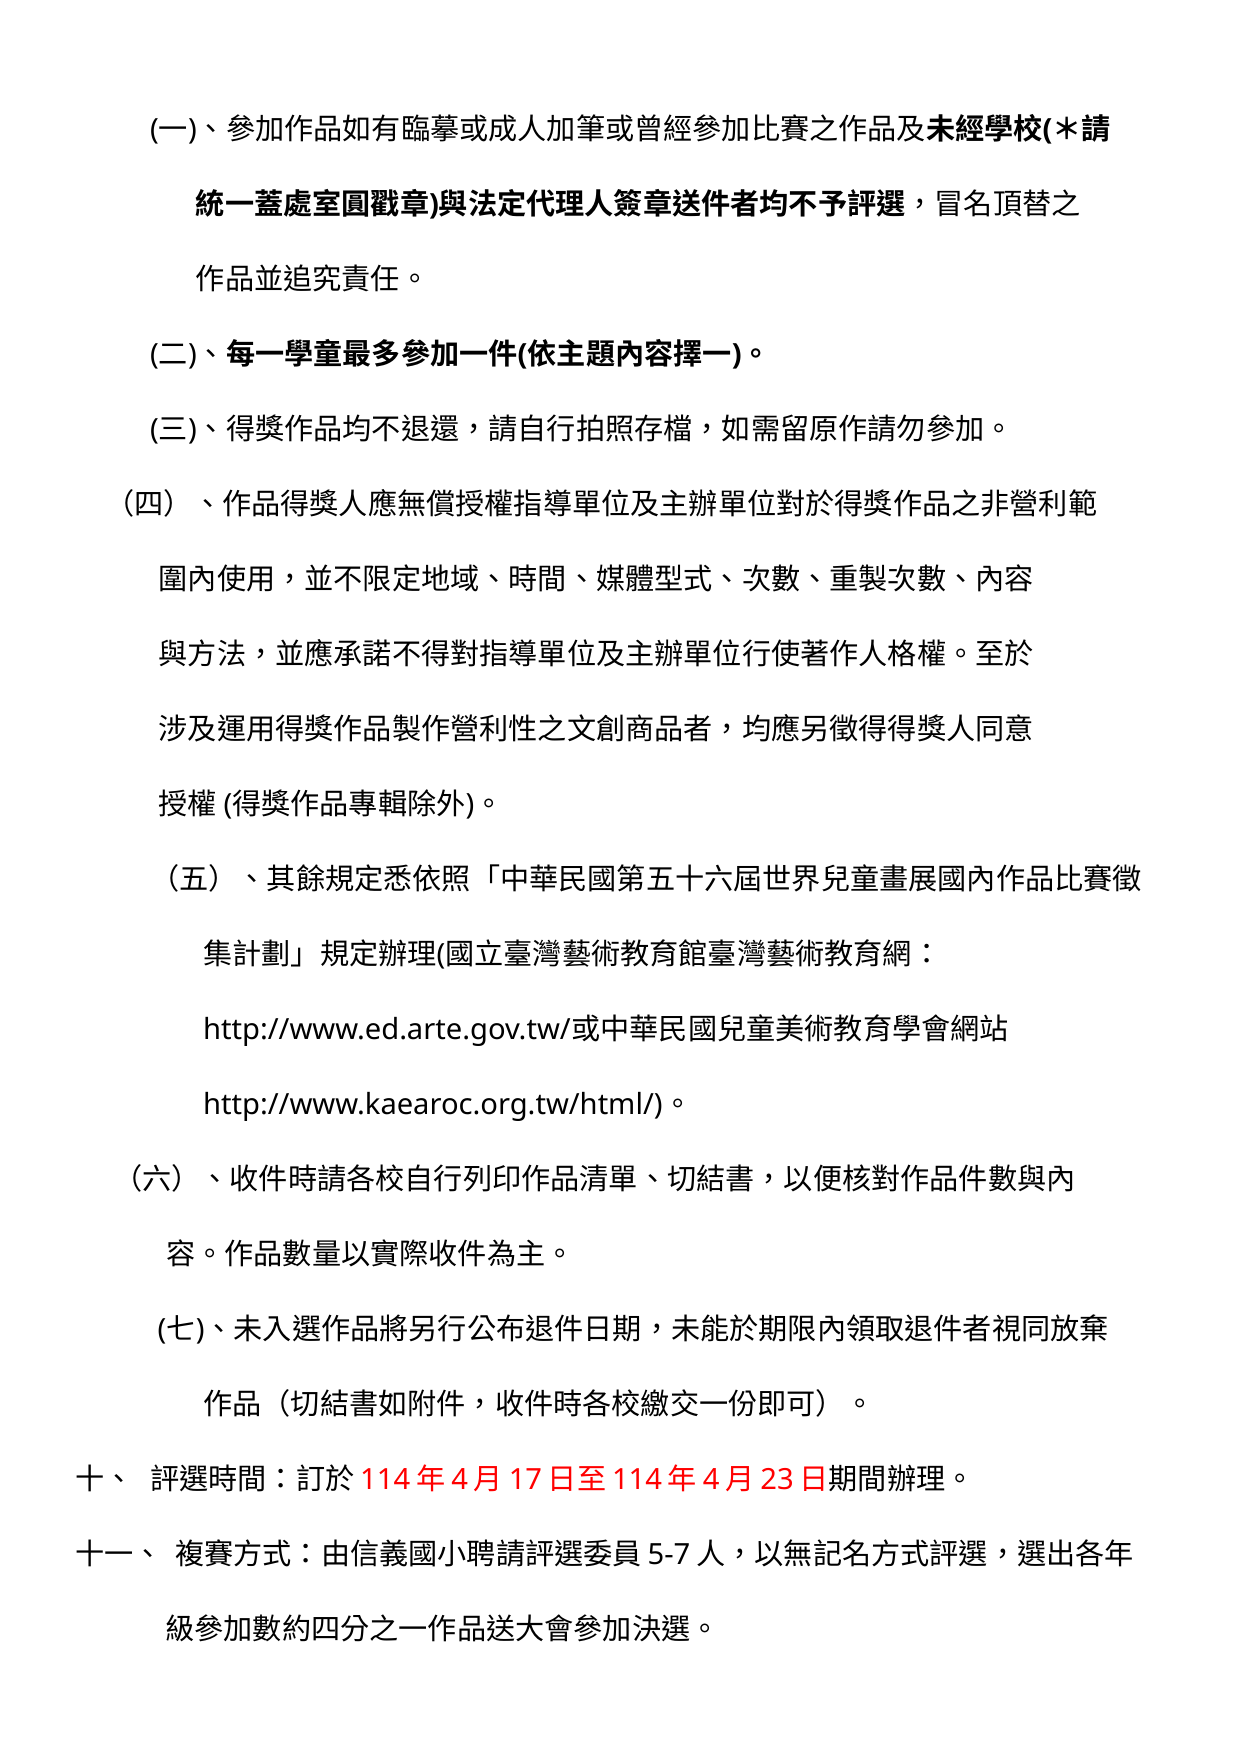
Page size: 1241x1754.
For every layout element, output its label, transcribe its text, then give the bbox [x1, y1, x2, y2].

text 容。作品數量以實際收件為主。 [75, 1214, 1165, 1289]
text （四）、作品得獎人應無償授權指導單位及主辦單位對於得獎作品之非營利範 [75, 464, 1165, 539]
text 授權 (得獎作品專輯除外)。 [75, 764, 1165, 839]
text (一)、參加作品如有臨摹或成人加筆或曾經參加比賽之作品及未經學校(＊請 [150, 89, 1165, 164]
text 級參加數約四分之一作品送大會參加決選。 [150, 1589, 1165, 1664]
text 涉及運用得獎作品製作營利性之文創商品者，均應另徵得得獎人同意 [75, 689, 1165, 764]
text 圍內使用，並不限定地域、時間、媒體型式、次數、重製次數、內容 [75, 539, 1165, 614]
text (七)、未入選作品將另行公布退件日期，未能於期限內領取退件者視同放棄 [150, 1289, 1165, 1364]
text (二)、每一學童最多參加一件(依主題內容擇一)。 [150, 314, 1165, 389]
text 作品並追究責任。 [150, 239, 1165, 314]
text （六）、收件時請各校自行列印作品清單、切結書，以便核對作品件數與內 [75, 1139, 1165, 1214]
text 作品（切結書如附件，收件時各校繳交一份即可）。 [150, 1364, 1165, 1439]
text 集計劃」規定辦理(國立臺灣藝術教育館臺灣藝術教育網： [150, 914, 1165, 989]
text 與方法，並應承諾不得對指導單位及主辦單位行使著作人格權。至於 [75, 614, 1165, 689]
text http://www.ed.arte.gov.tw/或中華民國兒童美術教育學會網站 [150, 989, 1165, 1064]
text http://www.kaearoc.org.tw/html/)。 [150, 1064, 1165, 1139]
text 統一蓋處室圓戳章)與法定代理人簽章送件者均不予評選，冒名頂替之 [150, 164, 1165, 239]
list 評選時間：訂於114年4月17日至114年4月23日期間辦理。 [75, 1439, 1165, 1514]
list 複賽方式：由信義國小聘請評選委員5-7人，以無記名方式評選，選出各年 [75, 1514, 1165, 1589]
text （五）、其餘規定悉依照「中華民國第五十六屆世界兒童畫展國內作品比賽徵 [150, 839, 1165, 914]
text (三)、得獎作品均不退還，請自行拍照存檔，如需留原作請勿參加。 [150, 389, 1165, 464]
